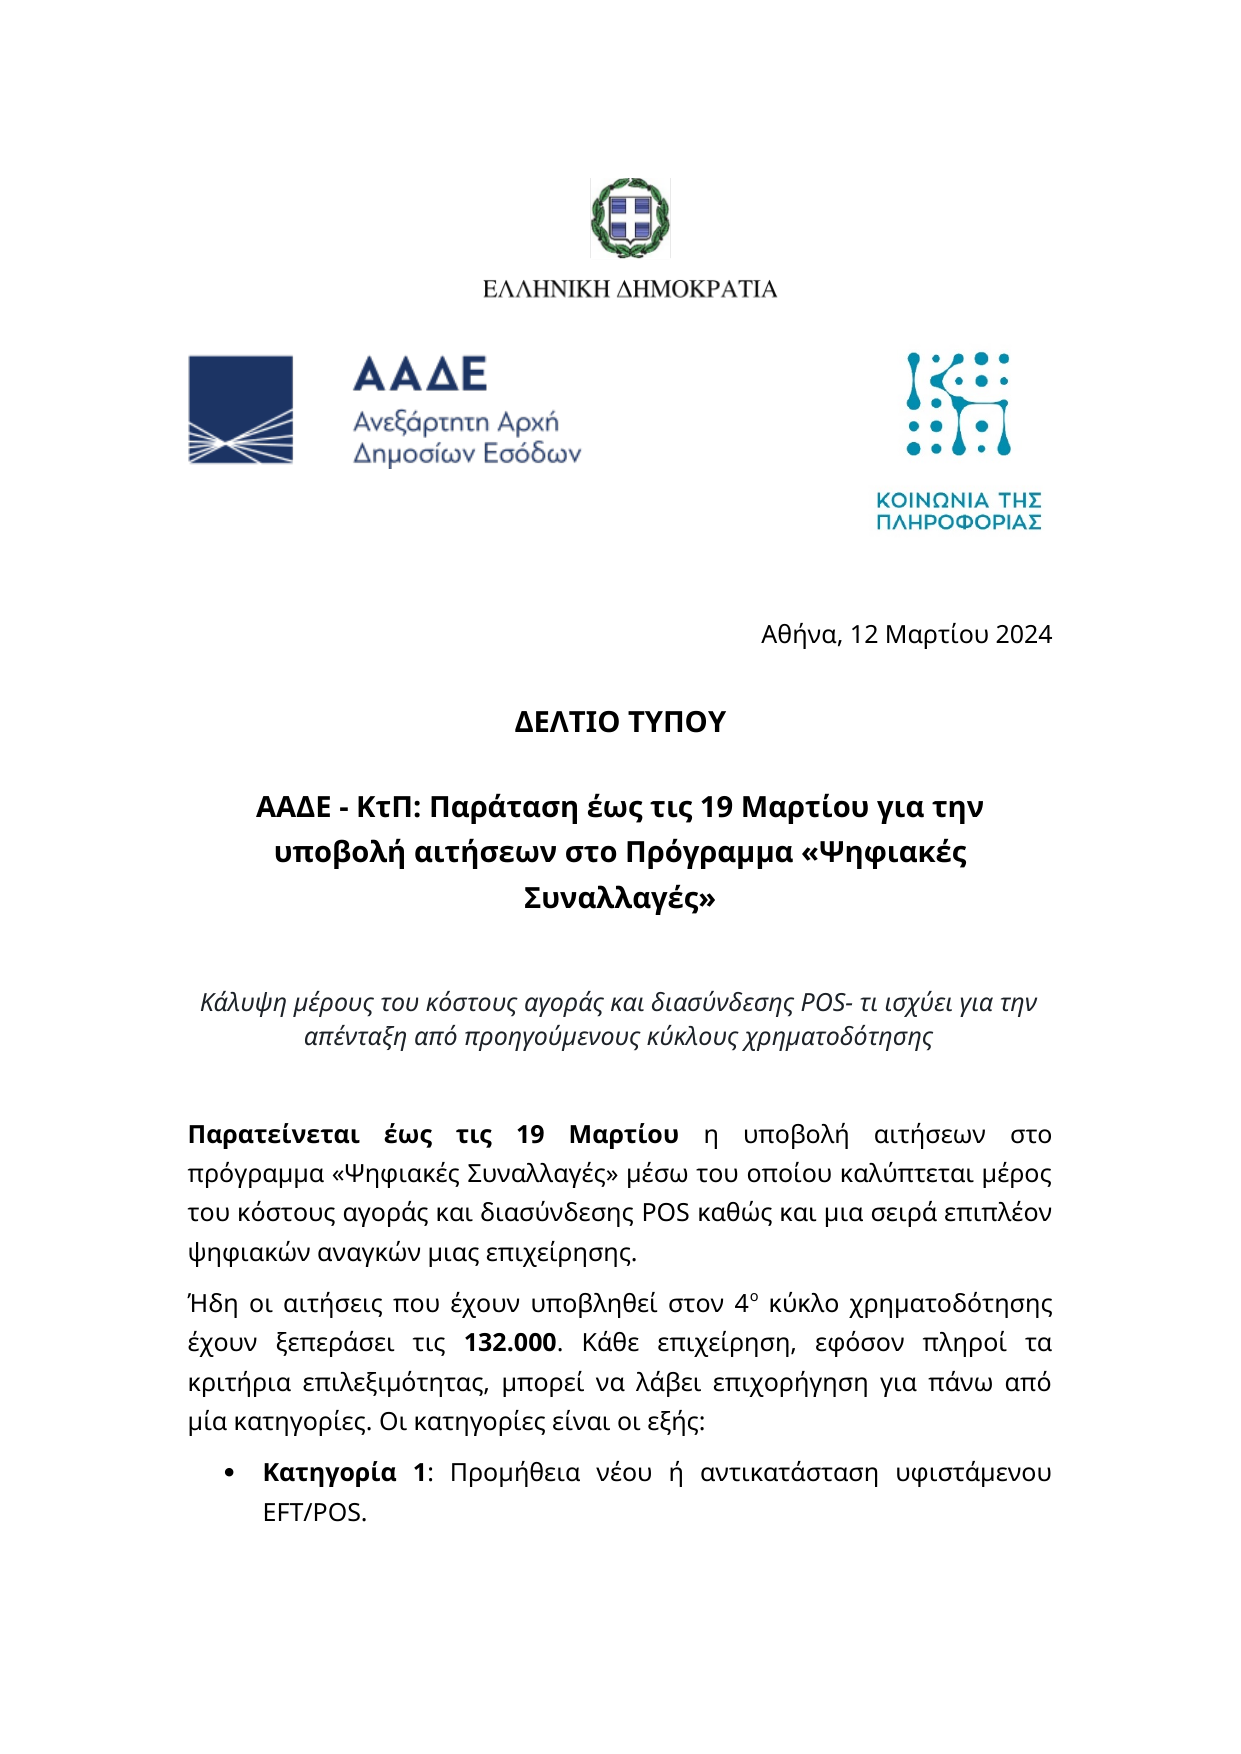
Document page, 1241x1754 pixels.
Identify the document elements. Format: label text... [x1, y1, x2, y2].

text Κάλυψη μέρους του κόστους αγοράς και διασύνδεσης POS- τι ισχύει για την απένταξη από προηγούμενους κύκλους χρηματοδότησης [187, 984, 1053, 1053]
text Αθήνα, 12 Μαρτίου 2024 [187, 617, 1053, 651]
picture [187, 341, 584, 469]
list Κατηγορία 1: Προμήθεια νέου ή αντικατάσταση υφιστάμενου EFT/POS. [225, 1455, 1053, 1528]
picture [483, 178, 778, 306]
text Ήδη οι αιτήσεις που έχουν υποβληθεί στον 4ο κύκλο χρηματοδότησης έχουν ξεπεράσει τις 132.000. Κάθε επιχείρηση, εφόσον πληροί τα κριτήρια επιλεξιμότητας, μπορεί να λάβει επιχορήγηση για πάνω από μία κατηγορίες. Οι κατηγορίες είναι οι εξής: [187, 1286, 1053, 1437]
table_header [188, 178, 1073, 309]
text Παρατείνεται έως τις 19 Μαρτίου η υποβολή αιτήσεων στο πρόγραμμα «Ψηφιακές Συναλλαγές» μέσω του οποίου καλύπτεται μέρος του κόστους αγοράς και διασύνδεσης POS καθώς και μια σειρά επιπλέον ψηφιακών αναγκών μιας επιχείρησης. [187, 1117, 1053, 1268]
text ΑΑΔΕ - ΚτΠ: Παράταση έως τις 19 Μαρτίου για την υποβολή αιτήσεων στο Πρόγραμμα «Ψηφιακές Συναλλαγές» [187, 786, 1053, 917]
picture [866, 341, 1053, 540]
text ΔΕΛΤΙΟ ΤΥΠΟΥ [187, 702, 1053, 741]
